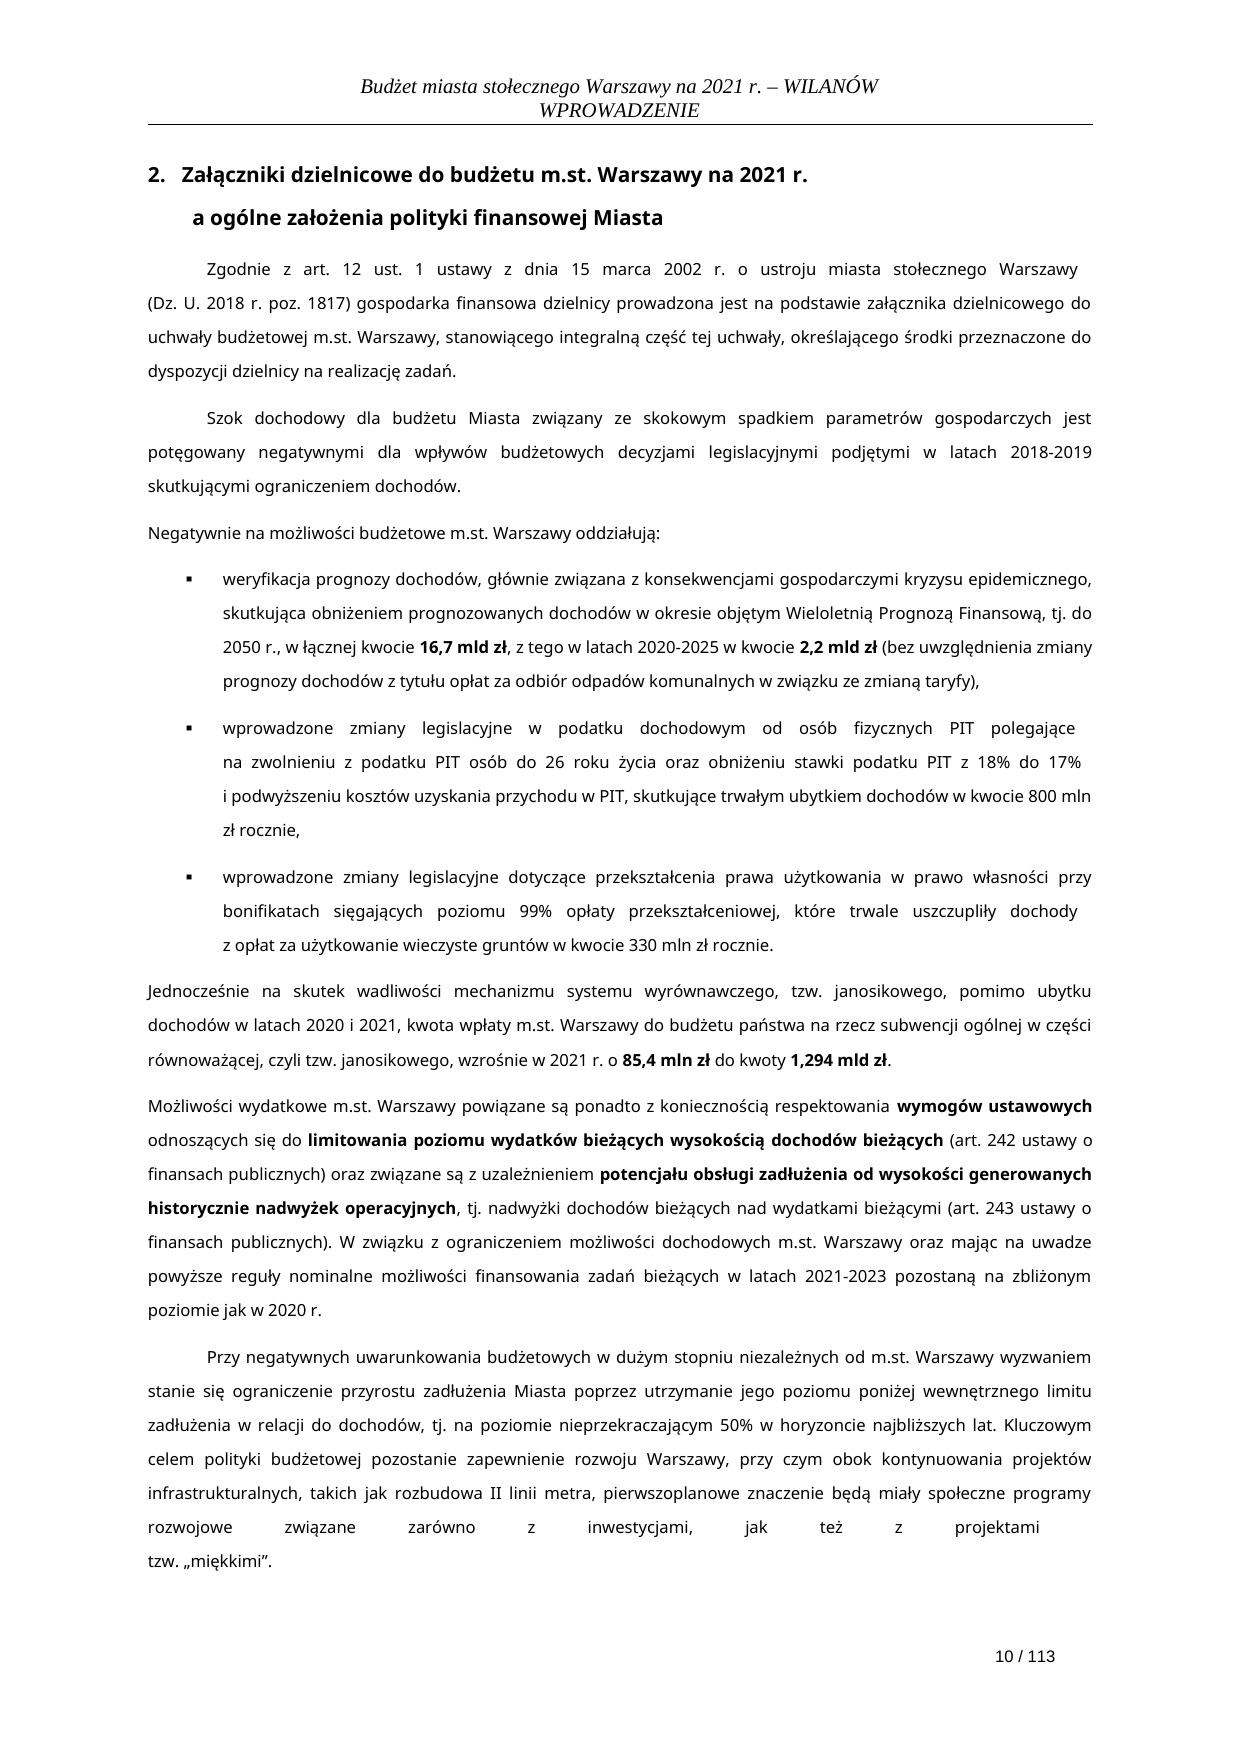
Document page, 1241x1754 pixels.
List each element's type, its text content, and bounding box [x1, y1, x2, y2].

list wprowadzone zmiany legislacyjne dotyczące przekształcenia prawa użytkowania w prawo własności przy bonifikatach sięgających poziomu 99% opłaty przekształceniowej, które trwale uszczupliły dochody z opłat za użytkowanie wieczyste gruntów w kwocie 330 mln zł rocznie. [185, 865, 1093, 956]
list weryfikacja prognozy dochodów, głównie związana z konsekwencjami gospodarczymi kryzysu epidemicznego, skutkująca obniżeniem prognozowanych dochodów w okresie objętym Wieloletnią Prognozą Finansową, tj. do 2050 r., w łącznej kwocie 16,7 mld zł, z tego w latach 2020-2025 w kwocie 2,2 mld zł (bez uwzględnienia zmiany prognozy dochodów z tytułu opłat za odbiór odpadów komunalnych w związku ze zmianą taryfy), [185, 568, 1093, 693]
text Przy negatywnych uwarunkowania budżetowych w dużym stopniu niezależnych od m.st. Warszawy wyzwaniem stanie się ograniczenie przyrostu zadłużenia Miasta poprzez utrzymanie jego poziomu poniżej wewnętrznego limitu zadłużenia w relacji do dochodów, tj. na poziomie nieprzekraczającym 50% w horyzoncie najbliższych lat. Kluczowym celem polityki budżetowej pozostanie zapewnienie rozwoju Warszawy, przy czym obok kontynuowania projektów infrastrukturalnych, takich jak rozbudowa II linii metra, pierwszoplanowe znaczenie będą miały społeczne programy rozwojowe związane zarówno z inwestycjami, jak też z projektami tzw. „miękkimi”. [148, 1346, 1093, 1573]
text 2. Załączniki dzielnicowe do budżetu m.st. Warszawy na 2021 r. a ogólne założenia polityki finansowej Miasta [148, 160, 1093, 231]
text Zgodnie z art. 12 ust. 1 ustawy z dnia 15 marca 2002 r. o ustroju miasta stołecznego Warszawy (Dz. U. 2018 r. poz. 1817) gospodarka finansowa dzielnicy prowadzona jest na podstawie załącznika dzielnicowego do uchwały budżetowej m.st. Warszawy, stanowiącego integralną część tej uchwały, określającego środki przeznaczone do dyspozycji dzielnicy na realizację zadań. [148, 258, 1093, 383]
text Negatywnie na możliwości budżetowe m.st. Warszawy oddziałują: [148, 521, 1093, 544]
list wprowadzone zmiany legislacyjne w podatku dochodowym od osób fizycznych PIT polegające na zwolnieniu z podatku PIT osób do 26 roku życia oraz obniżeniu stawki podatku PIT z 18% do 17% i podwyższeniu kosztów uzyskania przychodu w PIT, skutkujące trwałym ubytkiem dochodów w kwocie 800 mln zł rocznie, [185, 717, 1093, 841]
text Możliwości wydatkowe m.st. Warszawy powiązane są ponadto z koniecznością respektowania wymogów ustawowych odnoszących się do limitowania poziomu wydatków bieżących wysokością dochodów bieżących (art. 242 ustawy o finansach publicznych) oraz związane są z uzależnieniem potencjału obsługi zadłużenia od wysokości generowanych historycznie nadwyżek operacyjnych, tj. nadwyżki dochodów bieżących nad wydatkami bieżącymi (art. 243 ustawy o finansach publicznych). W związku z ograniczeniem możliwości dochodowych m.st. Warszawy oraz mając na uwadze powyższe reguły nominalne możliwości finansowania zadań bieżących w latach 2021-2023 pozostaną na zbliżonym poziomie jak w 2020 r. [148, 1095, 1093, 1322]
text Szok dochodowy dla budżetu Miasta związany ze skokowym spadkiem parametrów gospodarczych jest potęgowany negatywnymi dla wpływów budżetowych decyzjami legislacyjnymi podjętymi w latach 2018-2019 skutkującymi ograniczeniem dochodów. [148, 407, 1093, 497]
text Jednocześnie na skutek wadliwości mechanizmu systemu wyrównawczego, tzw. janosikowego, pomimo ubytku dochodów w latach 2020 i 2021, kwota wpłaty m.st. Warszawy do budżetu państwa na rzecz subwencji ogólnej w części równoważącej, czyli tzw. janosikowego, wzrośnie w 2021 r. o 85,4 mln zł do kwoty 1,294 mld zł. [148, 980, 1093, 1071]
